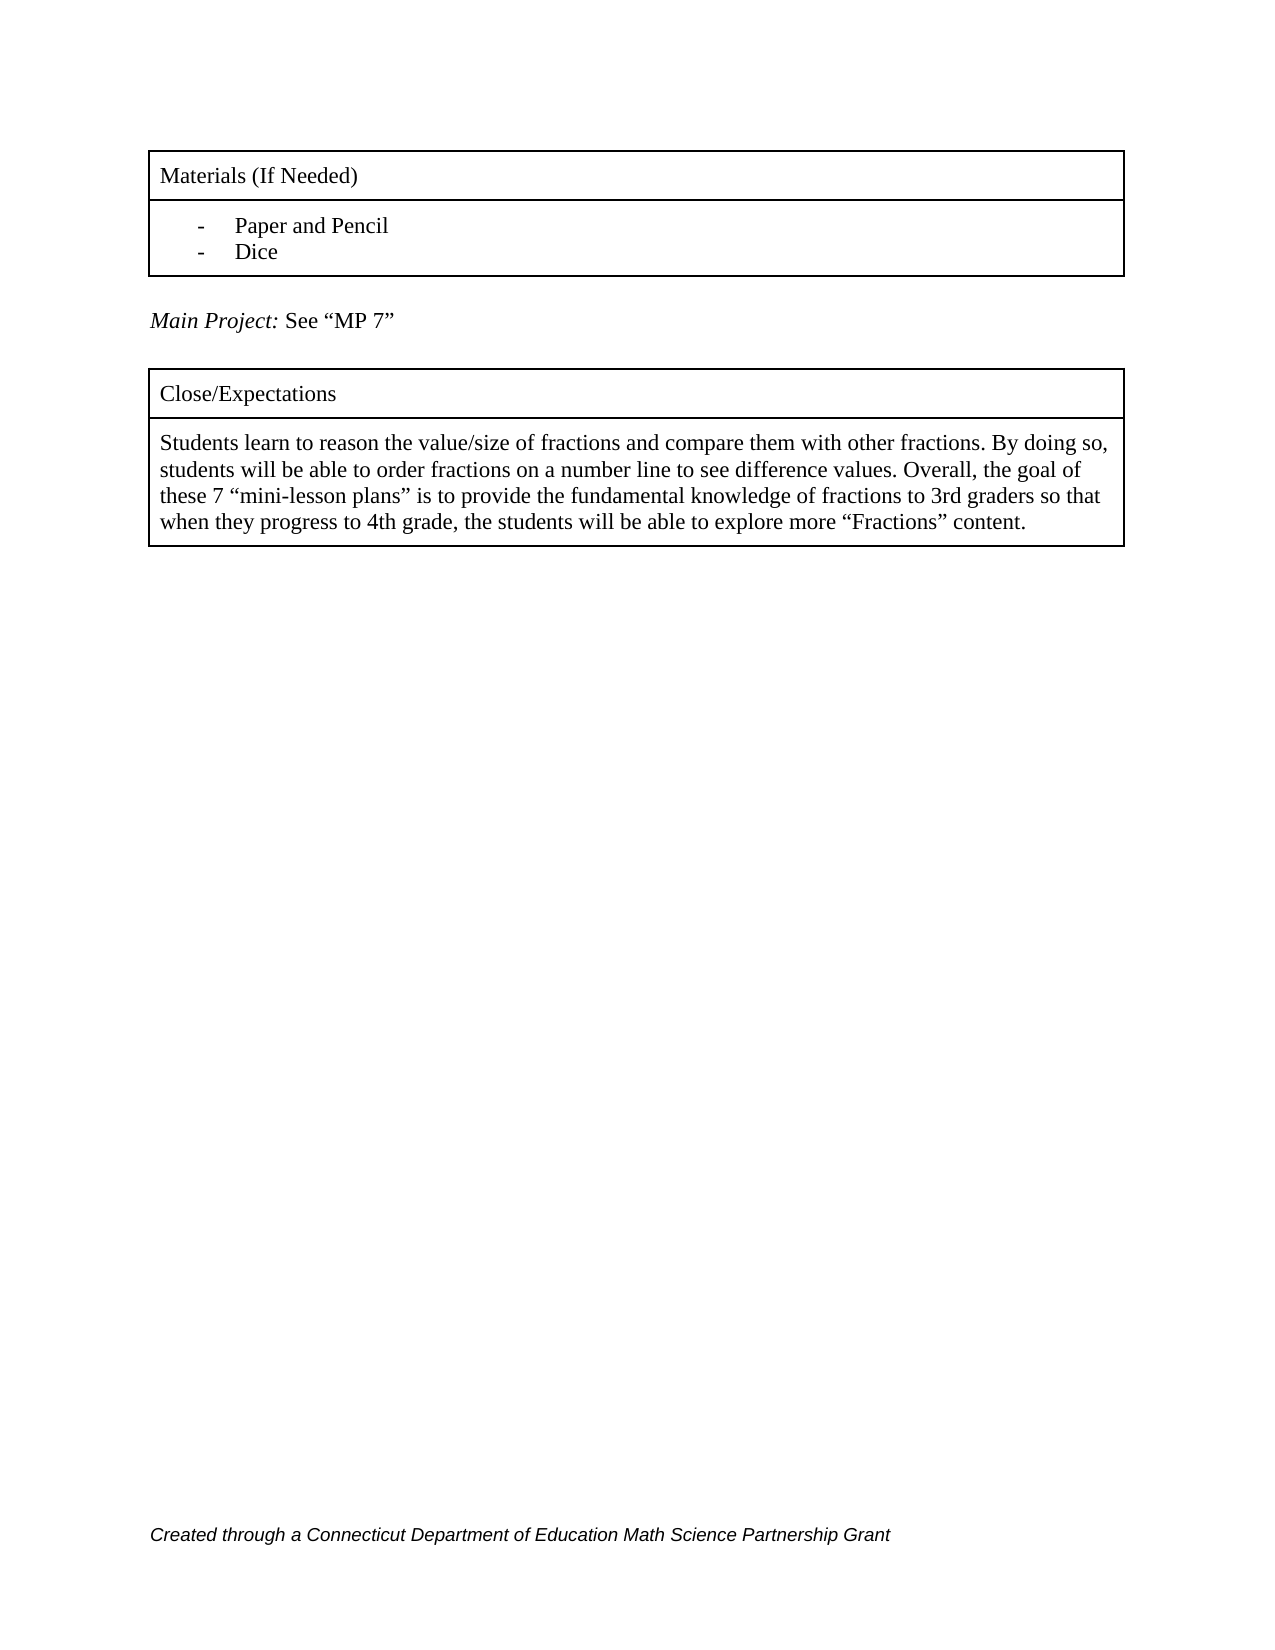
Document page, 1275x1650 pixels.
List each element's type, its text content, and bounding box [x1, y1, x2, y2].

table_header Close/Expectations [150, 370, 1123, 417]
table_cell Students learn to reason the value/size of fractions and compare them with other fractions. By doing so, students will be able to order fractions on a number line to see difference values. Overall, the goal of these 7 “mini-lesson plans” is to provide the fundamental knowledge of fractions to 3rd graders so that when they progress to 4th grade, the students will be able to explore more “Fractions” content. [150, 419, 1123, 545]
table_cell Materials (If Needed) [150, 152, 1123, 199]
table_cell Paper and Pencil Dice [150, 201, 1123, 275]
text Main Project: See “MP 7” [150, 307, 1125, 333]
